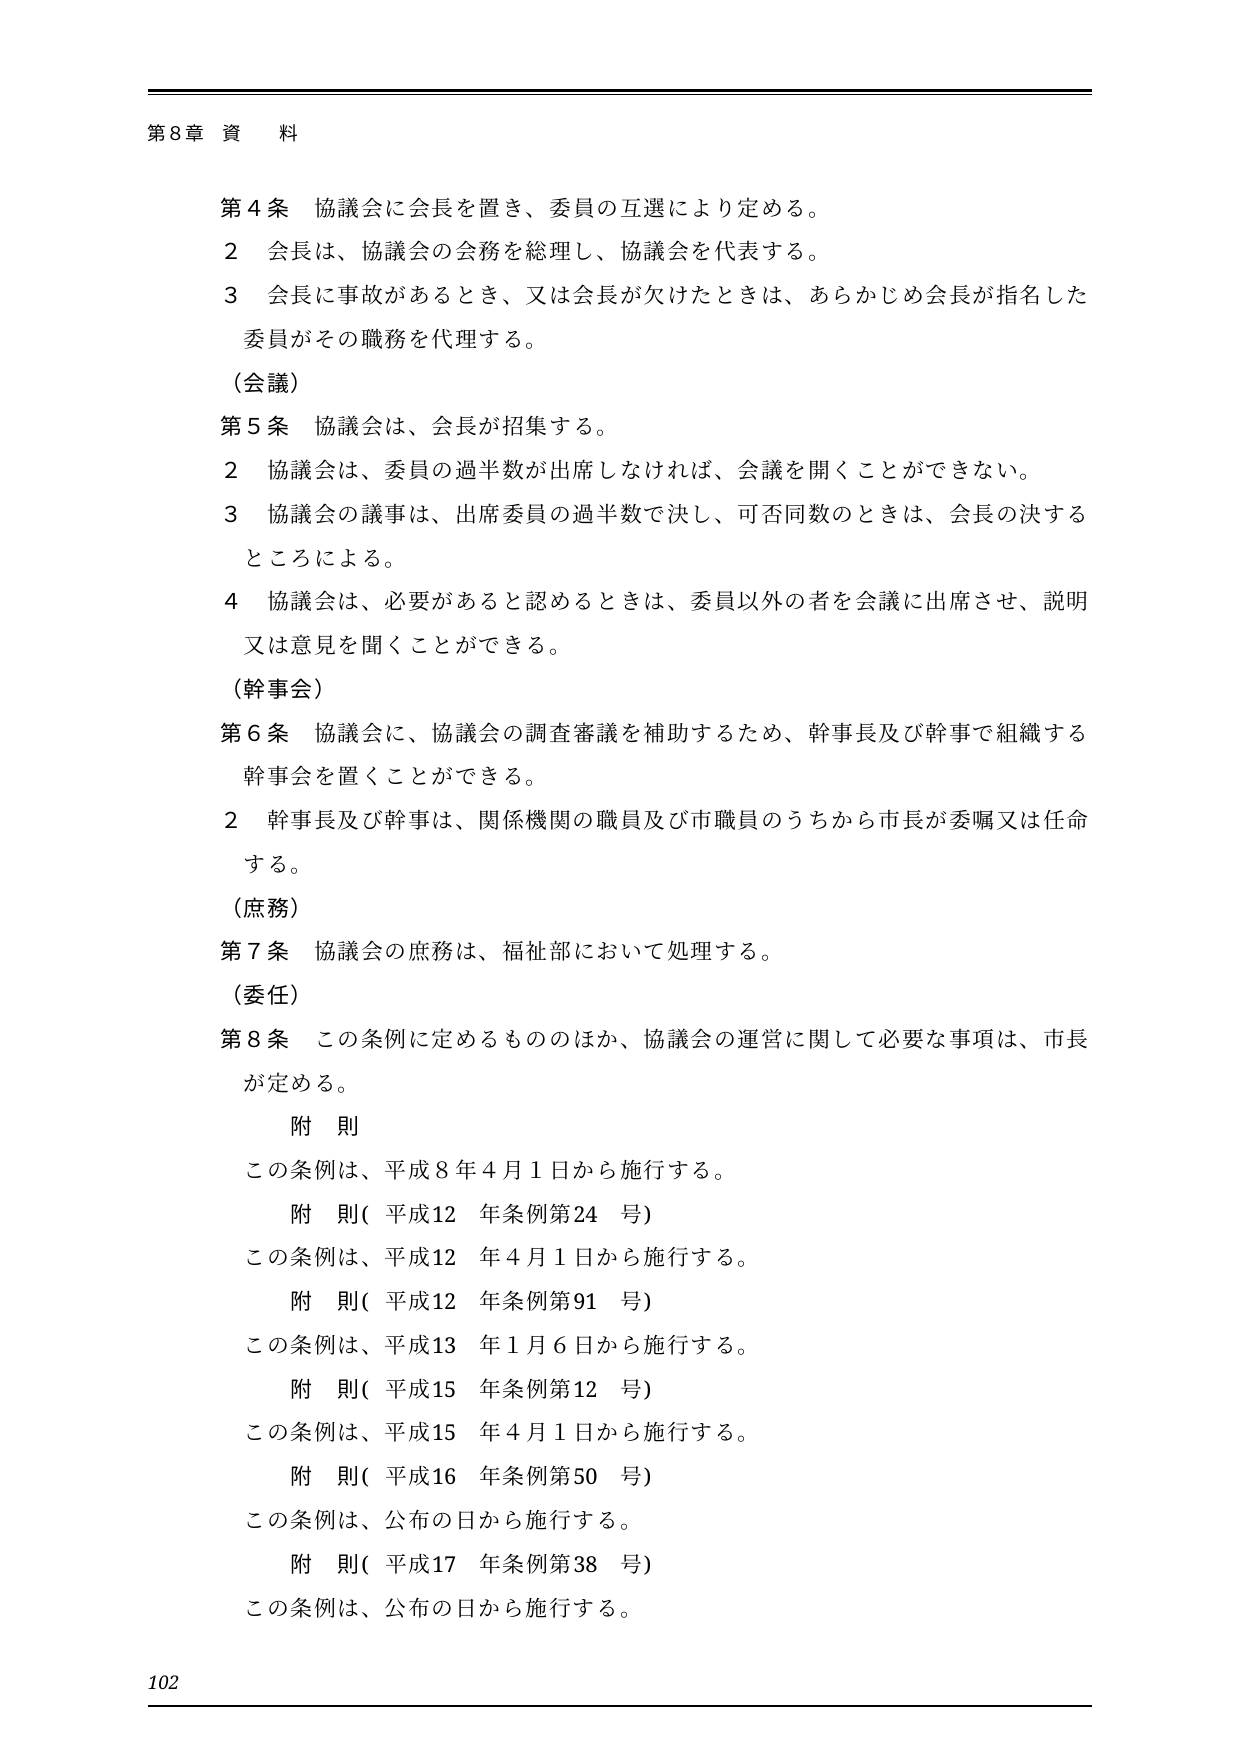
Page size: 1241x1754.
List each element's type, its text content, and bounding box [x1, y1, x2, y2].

text この条例は、公布の日から施行する。 [232, 1497, 1091, 1541]
text 附 則(平成17年条例第38号) [279, 1541, 1091, 1584]
text 附 則(平成12年条例第91号) [279, 1278, 1091, 1322]
text この条例は、平成15年４月１日から施行する。 [232, 1409, 1091, 1453]
text 附 則(平成16年条例第50号) [279, 1453, 1091, 1497]
text （庶務） [208, 884, 1091, 928]
text 第７条 協議会の庶務は、福祉部において処理する。 [208, 928, 1091, 972]
text ３ 協議会の議事は、出席委員の過半数で決し、可否同数のときは、会長の決するところによる。 [208, 491, 1091, 578]
text （会議） [208, 359, 1091, 403]
text （幹事会） [208, 666, 1091, 709]
text ２ 幹事長及び幹事は、関係機関の職員及び市職員のうちから市長が委嘱又は任命する。 [208, 797, 1091, 884]
text この条例は、平成８年４月１日から施行する。 [232, 1147, 1091, 1191]
text この条例は、平成13年１月６日から施行する。 [232, 1322, 1091, 1366]
text 第５条 協議会は、会長が招集する。 [208, 403, 1091, 447]
text 附 則(平成12年条例第24号) [279, 1191, 1091, 1234]
text ３ 会長に事故があるとき、又は会長が欠けたときは、あらかじめ会長が指名した委員がその職務を代理する。 [208, 272, 1091, 359]
text ４ 協議会は、必要があると認めるときは、委員以外の者を会議に出席させ、説明又は意見を聞くことができる。 [208, 578, 1091, 666]
text 第４条 協議会に会長を置き、委員の互選により定める。 [208, 184, 1091, 228]
text 第８条 この条例に定めるもののほか、協議会の運営に関して必要な事項は、市長が定める。 [208, 1016, 1091, 1103]
text （委任） [208, 972, 1091, 1016]
text 附 則 [279, 1103, 1091, 1147]
text ２ 会長は、協議会の会務を総理し、協議会を代表する。 [208, 228, 1091, 272]
text 附 則(平成15年条例第12号) [279, 1366, 1091, 1409]
text この条例は、公布の日から施行する。 [232, 1584, 1091, 1628]
text 第６条 協議会に、協議会の調査審議を補助するため、幹事長及び幹事で組織する幹事会を置くことができる。 [208, 709, 1091, 797]
text この条例は、平成12年４月１日から施行する。 [232, 1234, 1091, 1278]
text ２ 協議会は、委員の過半数が出席しなければ、会議を開くことができない。 [208, 447, 1091, 491]
